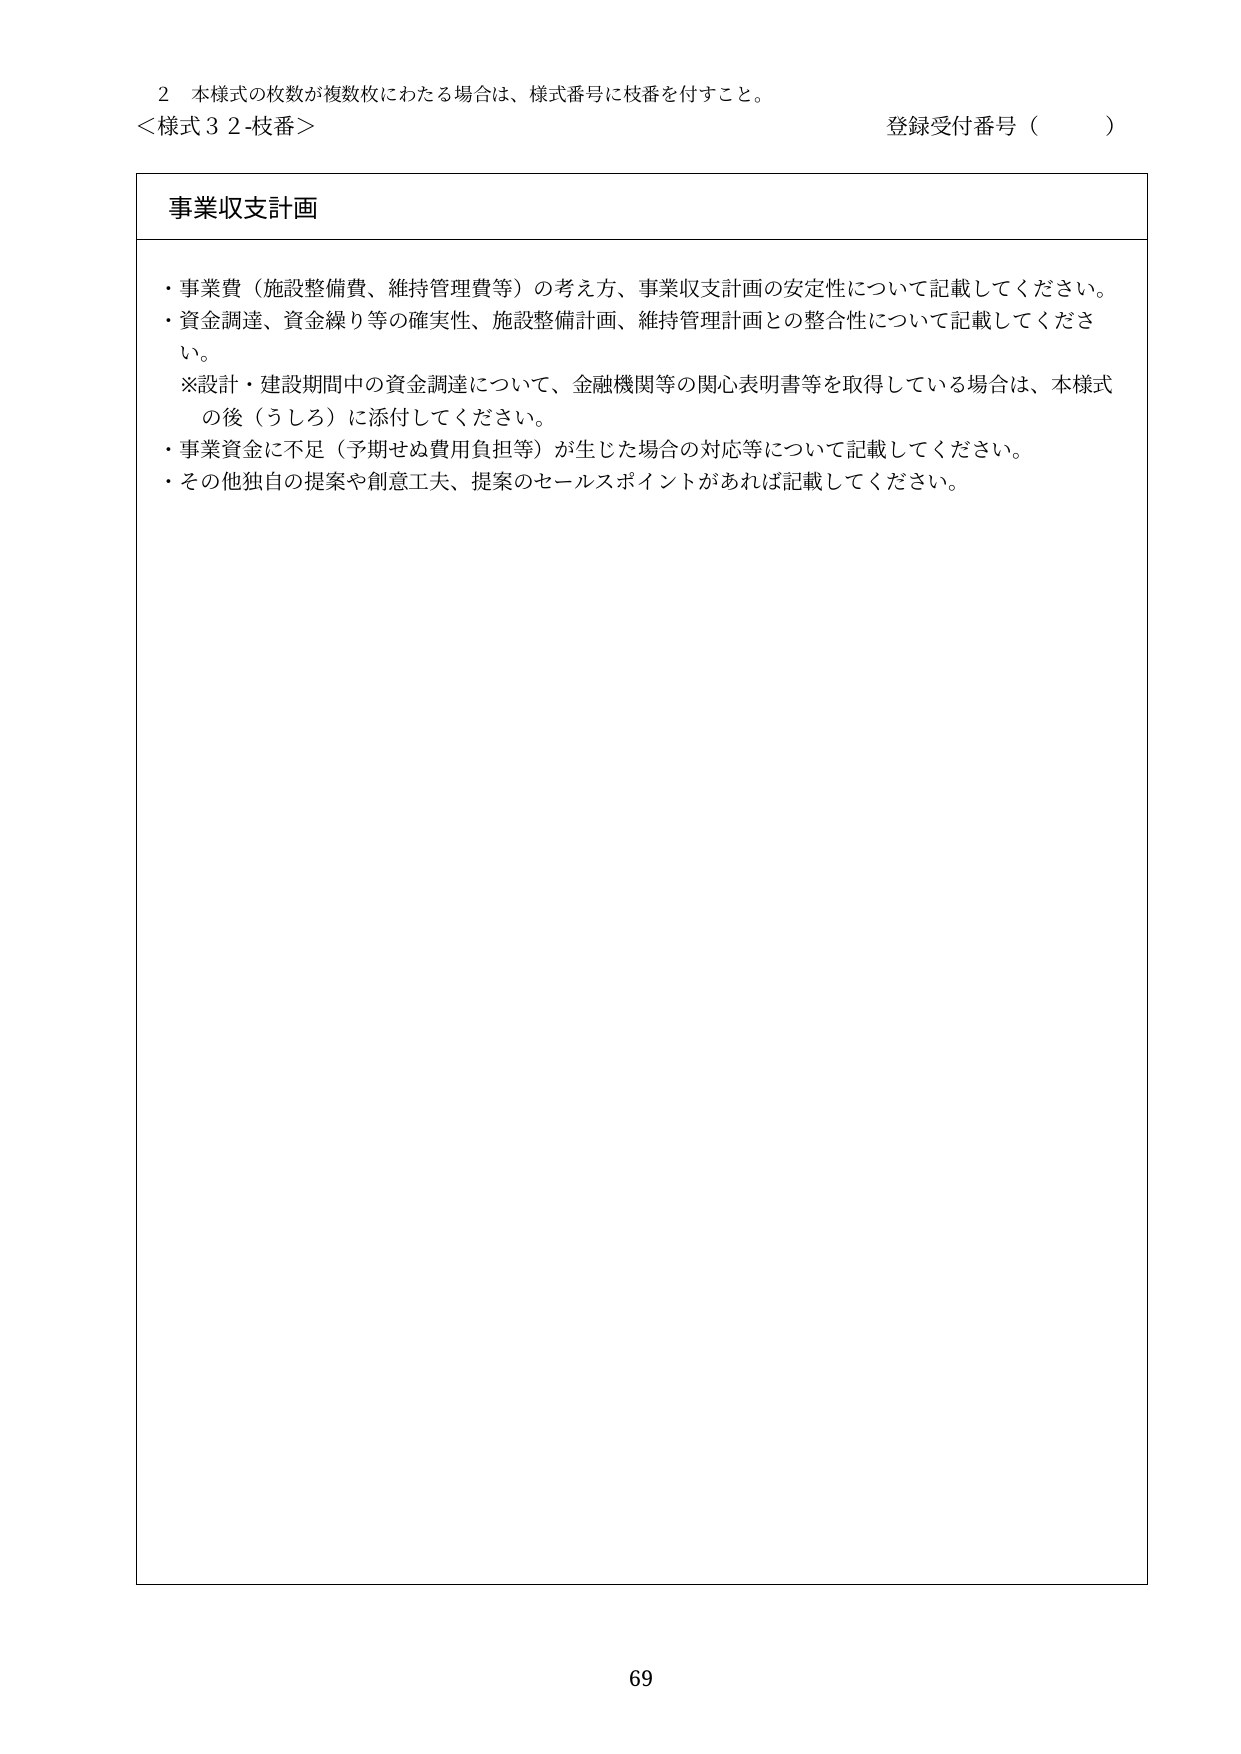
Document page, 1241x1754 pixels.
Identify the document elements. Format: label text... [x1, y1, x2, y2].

table_header 事業収支計画 [137, 174, 1147, 238]
table_cell ・事業費（施設整備費、維持管理費等）の考え方、事業収支計画の安定性について記載してください。 ・資金調達、資金繰り等の確実性、施設整備計画、維持管理計画との整合性について記載してください。 ※設計・建設期間中の資金調達について、金融機関等の関心表明書等を取得している場合は、本様式の後（うしろ）に添付してください。 ・事業資金に不足（予期せぬ費用負担等）が生じた場合の対応等について記載してください。 ・その他独自の提案や創意工夫、提案のセールスポイントがあれば記載してください。 [137, 240, 1147, 1584]
text ＜様式３２-枝番＞ 登録受付番号（ ） [135, 109, 1146, 141]
text ２ 本様式の枚数が複数枚にわたる場合は、様式番号に枝番を付すこと。 [135, 77, 1146, 109]
